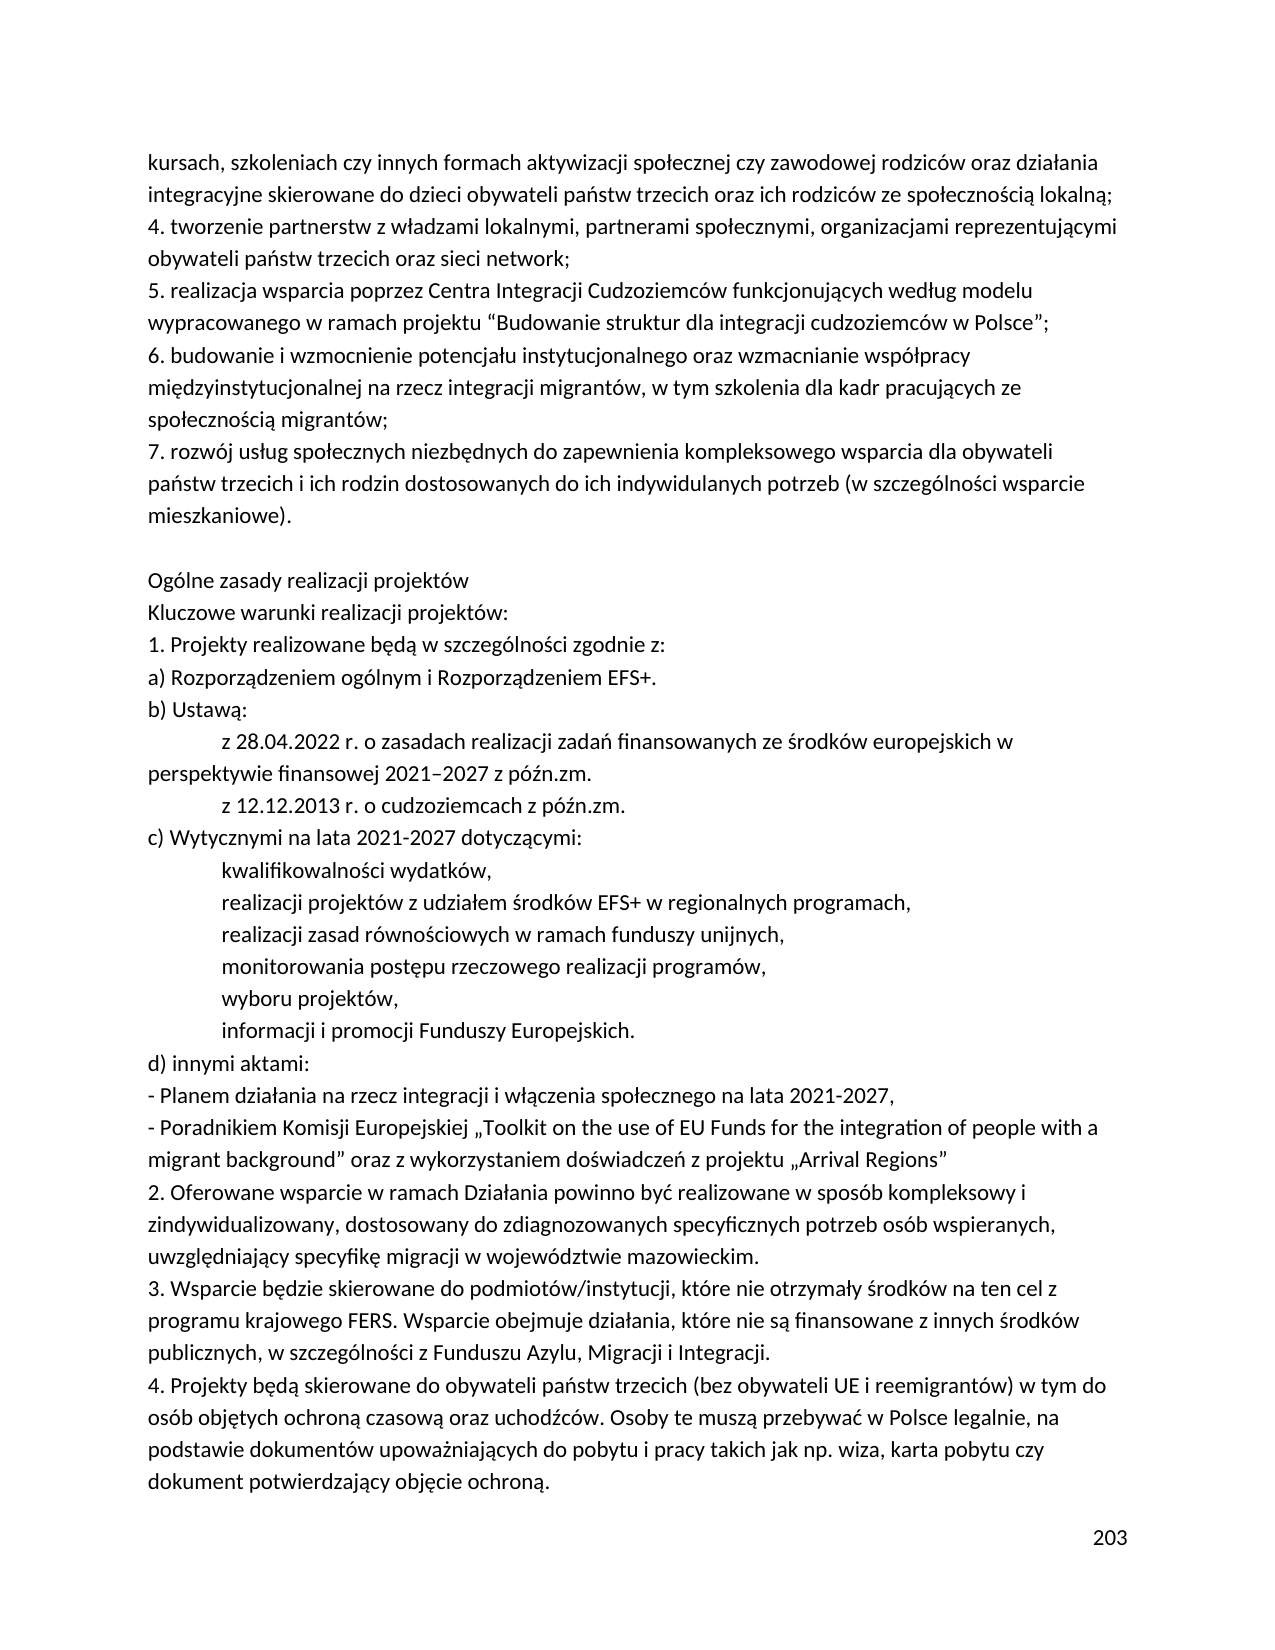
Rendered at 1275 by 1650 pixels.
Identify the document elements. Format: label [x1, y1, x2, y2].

text [148, 148, 1127, 1495]
